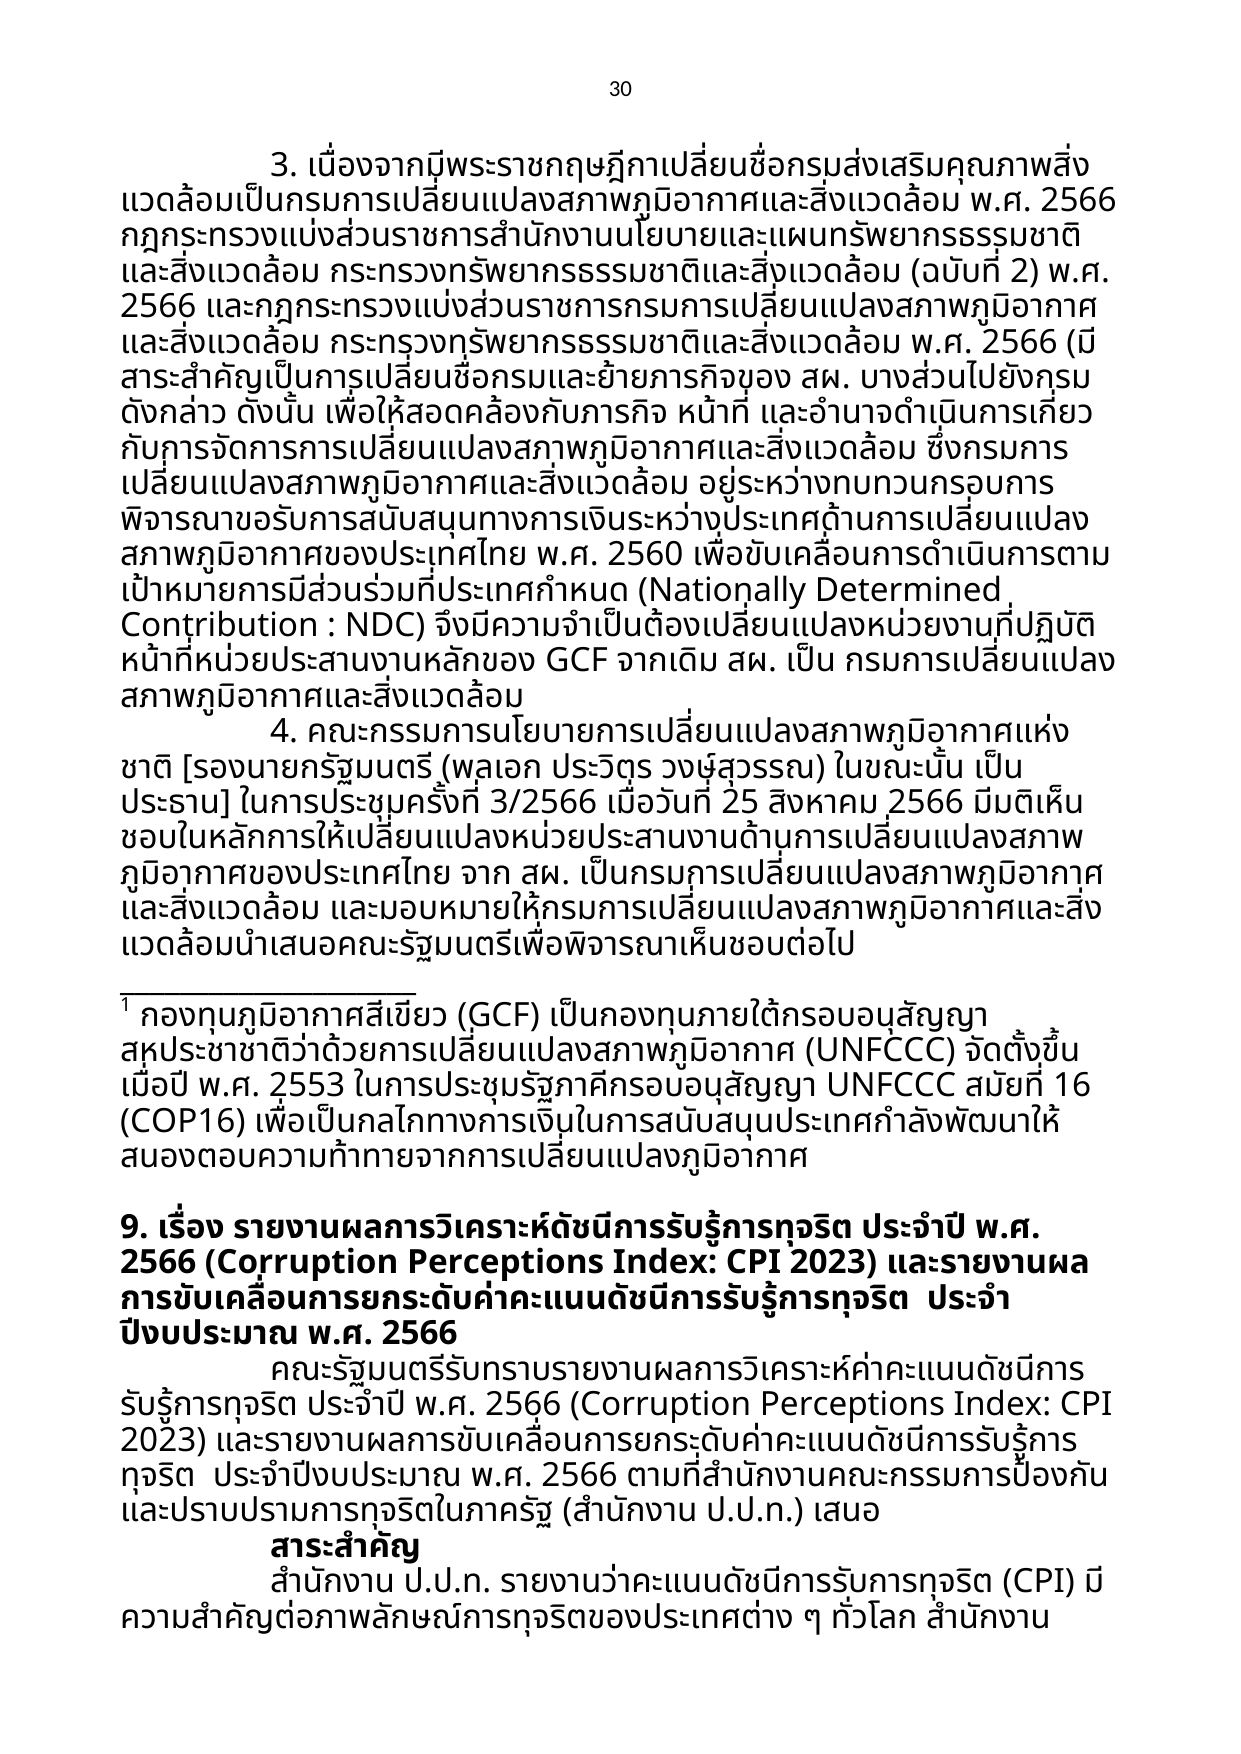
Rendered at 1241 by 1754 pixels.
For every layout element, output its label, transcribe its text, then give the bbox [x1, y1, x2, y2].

text ____________________ [120, 962, 1120, 998]
text คณะรัฐมนตรีรับทราบรายงานผลการวิเคราะห์ค่าคะแนนดัชนีการรับรู้การทุจริต ประจำปี พ.ศ. 2566 (Corruption Perceptions Index: CPI 2023) และรายงานผลการขับเคลื่อนการยกระดับค่าคะแนนดัชนีการรับรู้การทุจริต ประจำปีงบประมาณ พ.ศ. 2566 ตามที่สำนักงานคณะกรรมการป้องกันและปราบปรามการทุจริตในภาครัฐ (สำนักงาน ป.ป.ท.) เสนอ [120, 1352, 1120, 1529]
text สาระสำคัญ [120, 1529, 1120, 1564]
text 3. เนื่องจากมีพระราชกฤษฎีกาเปลี่ยนชื่อกรมส่งเสริมคุณภาพสิ่งแวดล้อมเป็นกรมการเปลี่ยนแปลงสภาพภูมิอากาศและสิ่งแวดล้อม พ.ศ. 2566 กฎกระทรวงแบ่งส่วนราชการสำนักงานนโยบายและแผนทรัพยากรธรรมชาติและสิ่งแวดล้อม กระทรวงทรัพยากรธรรมชาติและสิ่งแวดล้อม (ฉบับที่ 2) พ.ศ. 2566 และกฎกระทรวงแบ่งส่วนราชการกรมการเปลี่ยนแปลงสภาพภูมิอากาศและสิ่งแวดล้อม กระทรวงทรัพยากรธรรมชาติและสิ่งแวดล้อม พ.ศ. 2566 (มีสาระสำคัญเป็นการเปลี่ยนชื่อกรมและย้ายภารกิจของ สผ. บางส่วนไปยังกรมดังกล่าว ดังนั้น เพื่อให้สอดคล้องกับภารกิจ หน้าที่ และอำนาจดำเนินการเกี่ยวกับการจัดการการเปลี่ยนแปลงสภาพภูมิอากาศและสิ่งแวดล้อม ซึ่งกรมการเปลี่ยนแปลงสภาพภูมิอากาศและสิ่งแวดล้อม อยู่ระหว่างทบทวนกรอบการพิจารณาขอรับการสนับสนุนทางการเงินระหว่างประเทศด้านการเปลี่ยนแปลงสภาพภูมิอากาศของประเทศไทย พ.ศ. 2560 เพื่อขับเคลื่อนการดำเนินการตามเป้าหมายการมีส่วนร่วมที่ประเทศกำหนด (Nationally Determined Contribution : NDC) จึงมีความจำเป็นต้องเปลี่ยนแปลงหน่วยงานที่ปฏิบัติหน้าที่หน่วยประสานงานหลักของ GCF จากเดิม สผ. เป็น กรมการเปลี่ยนแปลงสภาพภูมิอากาศและสิ่งแวดล้อม [120, 148, 1120, 714]
text 4. คณะกรรมการนโยบายการเปลี่ยนแปลงสภาพภูมิอากาศแห่งชาติ [รองนายกรัฐมนตรี (พลเอก ประวิตร วงษ์สุวรรณ) ในขณะนั้น เป็นประธาน] ในการประชุมครั้งที่ 3/2566 เมื่อวันที่ 25 สิงหาคม 2566 มีมติเห็นชอบในหลักการให้เปลี่ยนแปลงหน่วยประสานงานด้านการเปลี่ยนแปลงสภาพภูมิอากาศของประเทศไทย จาก สผ. เป็นกรมการเปลี่ยนแปลงสภาพภูมิอากาศและสิ่งแวดล้อม และมอบหมายให้กรมการเปลี่ยนแปลงสภาพภูมิอากาศและสิ่งแวดล้อมนำเสนอคณะรัฐมนตรีเพื่อพิจารณาเห็นชอบต่อไป [120, 714, 1120, 962]
text 1 กองทุนภูมิอากาศสีเขียว (GCF) เป็นกองทุนภายใต้กรอบอนุสัญญาสหประชาชาติว่าด้วยการเปลี่ยนแปลงสภาพภูมิอากาศ (UNFCCC) จัดตั้งขึ้นเมื่อปี พ.ศ. 2553 ในการประชุมรัฐภาคีกรอบอนุสัญญา UNFCCC สมัยที่ 16 (COP16) เพื่อเป็นกลไกทางการเงินในการสนับสนุนประเทศกำลังพัฒนาให้สนองตอบความท้าทายจากการเปลี่ยนแปลงภูมิอากาศ [120, 998, 1120, 1175]
text 9. เรื่อง รายงานผลการวิเคราะห์ดัชนีการรับรู้การทุจริต ประจำปี พ.ศ. 2566 (Corruption Perceptions Index: CPI 2023) และรายงานผลการขับเคลื่อนการยกระดับค่าคะแนนดัชนีการรับรู้การทุจริต ประจำปีงบประมาณ พ.ศ. 2566 [120, 1210, 1120, 1352]
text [120, 1564, 1120, 1635]
